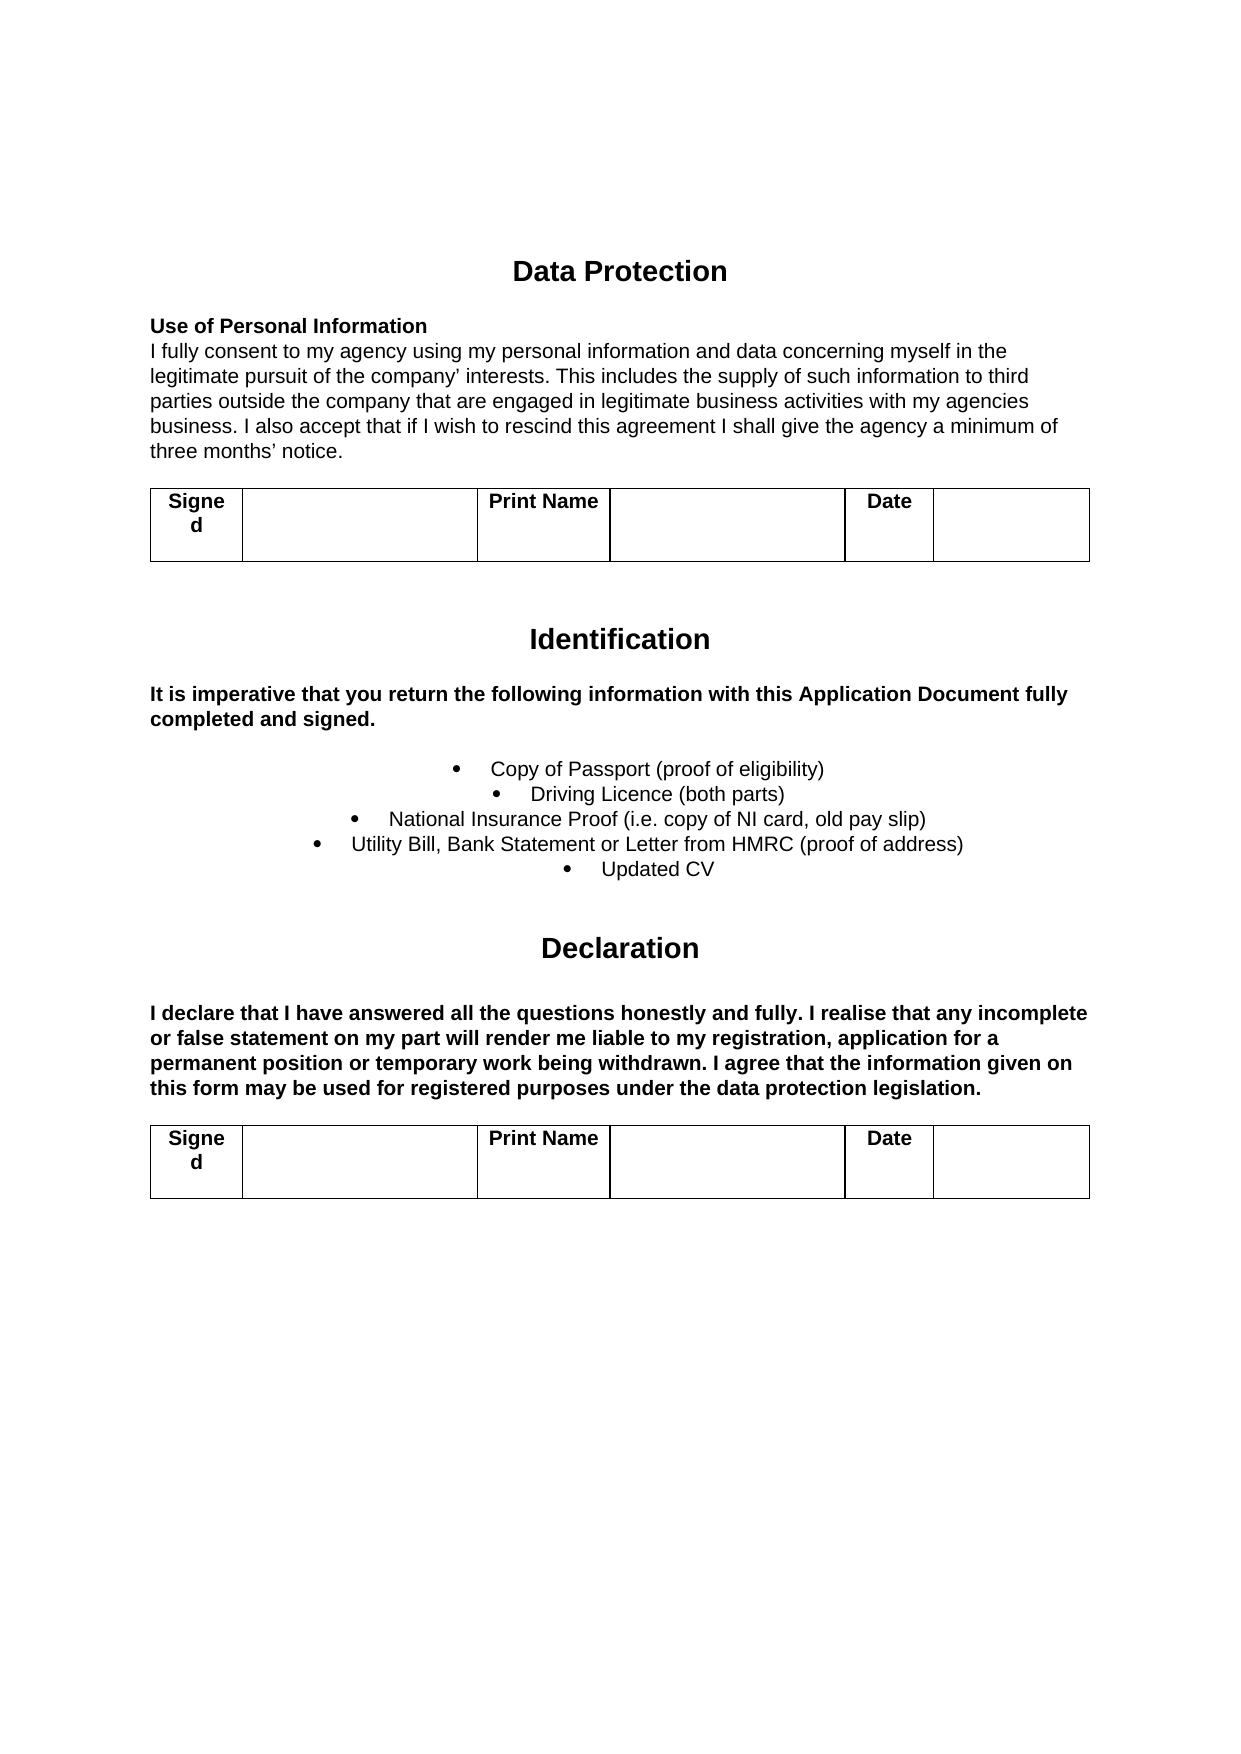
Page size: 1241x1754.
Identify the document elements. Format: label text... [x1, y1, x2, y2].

table_header Date [846, 1126, 933, 1198]
table_header [243, 489, 477, 561]
table_header [934, 489, 1089, 561]
list Copy of Passport (proof of eligibility) [187, 756, 1090, 780]
table_header Signed [151, 489, 242, 561]
text Identification [150, 622, 1090, 656]
table_header [243, 1126, 477, 1198]
table_header Date [846, 489, 933, 561]
list Driving Licence (both parts) [187, 781, 1090, 805]
text Use of Personal Information [150, 314, 1090, 338]
list Updated CV [187, 856, 1090, 880]
text It is imperative that you return the following information with this Application Document fully completed and signed. [150, 682, 1090, 731]
text I fully consent to my agency using my personal information and data concerning myself in the legitimate pursuit of the company’ interests. This includes the supply of such information to third parties outside the company that are engaged in legitimate business activities with my agencies business. I also accept that if I wish to rescind this agreement I shall give the agency a minimum of three months’ notice. [150, 339, 1090, 462]
list Utility Bill, Bank Statement or Letter from HMRC (proof of address) [187, 831, 1090, 855]
table_header [934, 1126, 1089, 1198]
text Declaration [150, 931, 1090, 965]
table_header [611, 1126, 844, 1198]
table_header Print Name [478, 1126, 609, 1198]
table_header [611, 489, 844, 561]
text I declare that I have answered all the questions honestly and fully. I realise that any incomplete or false statement on my part will render me liable to my registration, application for a permanent position or temporary work being withdrawn. I agree that the information given on this form may be used for registered purposes under the data protection legislation. [150, 1001, 1090, 1099]
table_header Signed [151, 1126, 242, 1198]
list National Insurance Proof (i.e. copy of NI card, old pay slip) [187, 806, 1090, 830]
text Data Protection [150, 254, 1090, 288]
table_header Print Name [478, 489, 609, 561]
